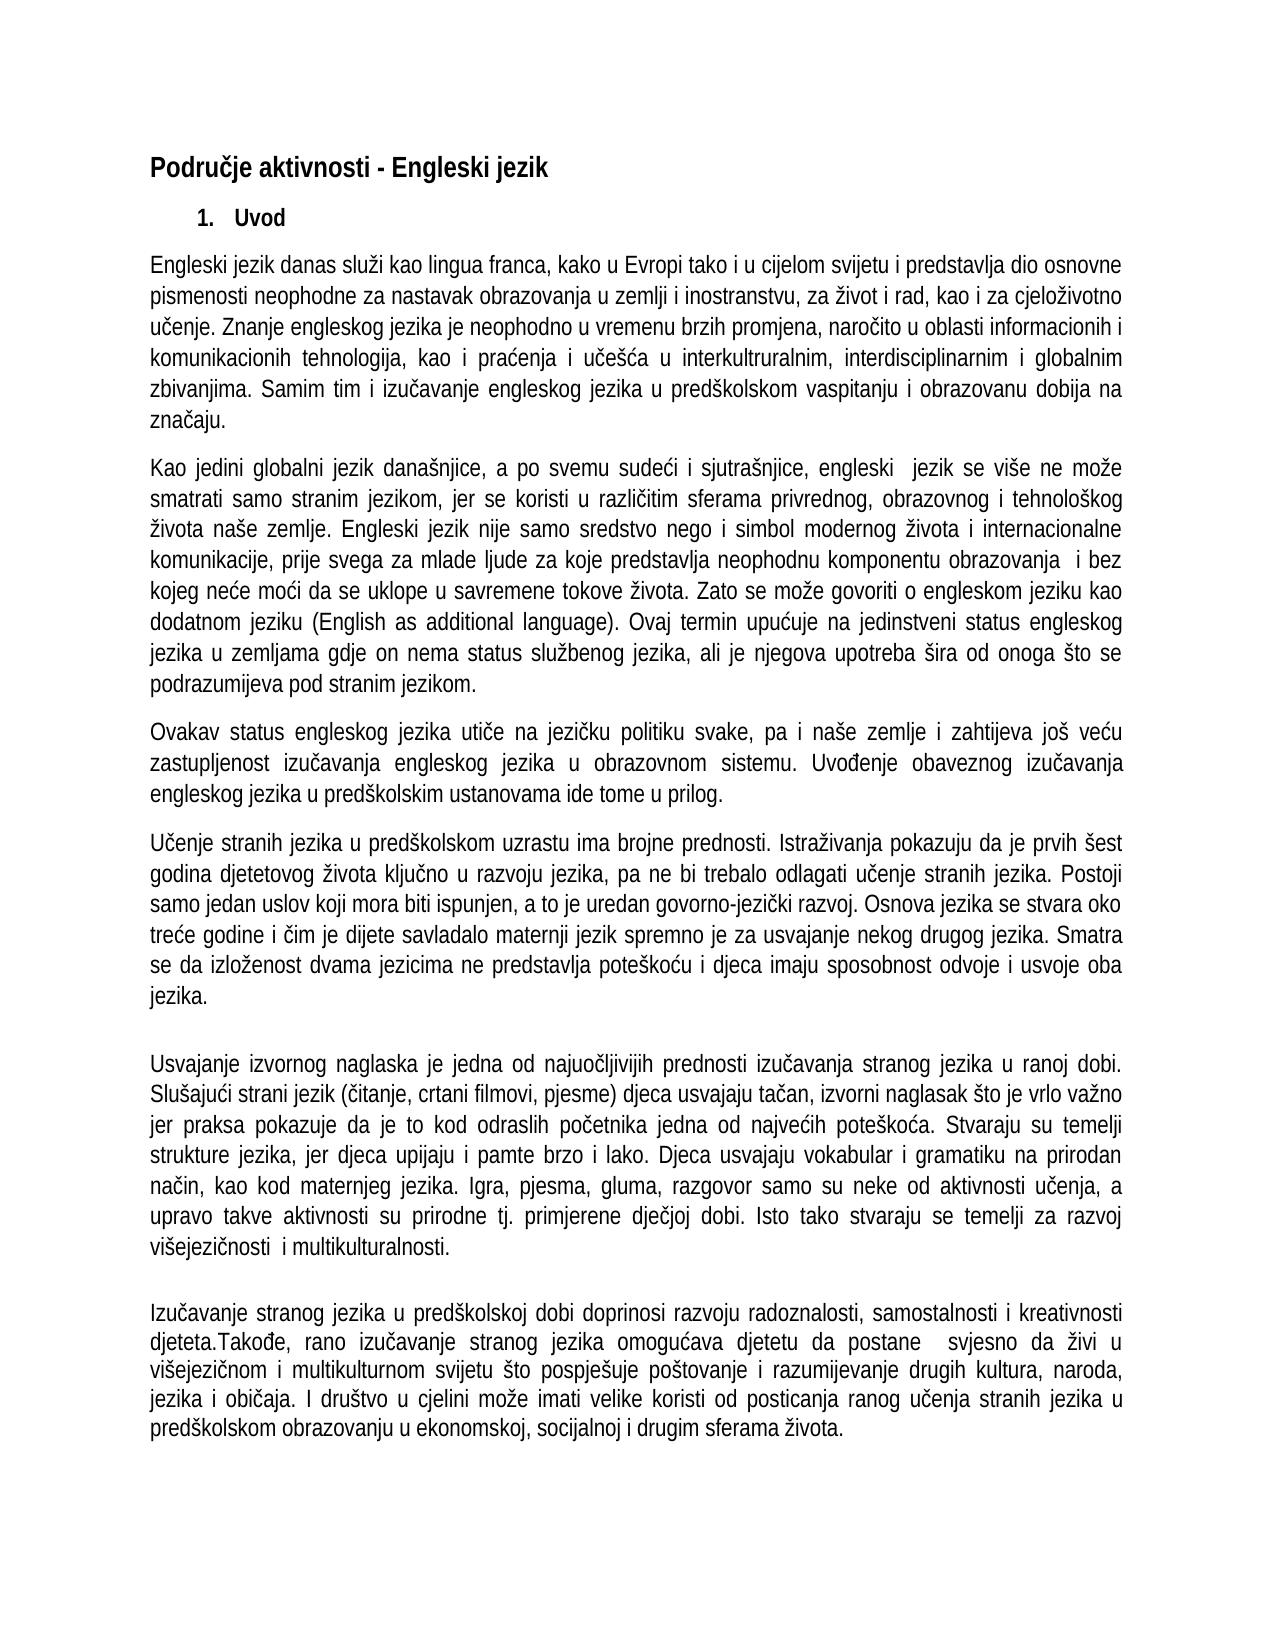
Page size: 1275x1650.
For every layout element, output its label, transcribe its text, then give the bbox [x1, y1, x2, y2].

list Uvod [197, 203, 1125, 231]
text Područje aktivnosti - Engleski jezik [150, 150, 1125, 183]
text Izučavanje stranog jezika u predškolskoj dobi doprinosi razvoju radoznalosti, samostalnosti i kreativnosti djeteta.Takođe, rano izučavanje stranog jezika omogućava djetetu da postane svjesno da živi u višejezičnom i multikulturnom svijetu što pospješuje poštovanje i razumijevanje drugih kultura, naroda, jezika i običaja. I društvo u cjelini može imati velike koristi od posticanja ranog učenja stranih jezika u predškolskom obrazovanju u ekonomskoj, socijalnoj i drugim sferama života. [150, 1298, 1125, 1441]
text Ovakav status engleskog jezika utiče na jezičku politiku svake, pa i naše zemlje i zahtijeva još veću zastupljenost izučavanja engleskog jezika u obrazovnom sistemu. Uvođenje obaveznog izučavanja engleskog jezika u predškolskim ustanovama ide tome u prilog. [150, 717, 1125, 807]
text Usvajanje izvornog naglaska je jedna od najuočljivijih prednosti izučavanja stranog jezika u ranoj dobi. Slušajući strani jezik (čitanje, crtani filmovi, pjesme) djeca usvajaju tačan, izvorni naglasak što je vrlo važno jer praksa pokazuje da je to kod odraslih početnika jedna od najvećih poteškoća. Stvaraju su temelji strukture jezika, jer djeca upijaju i pamte brzo i lako. Djeca usvajaju vokabular i gramatiku na prirodan način, kao kod maternjeg jezika. Igra, pjesma, gluma, razgovor samo su neke od aktivnosti učenja, a upravo takve aktivnosti su prirodne tj. primjerene dječjoj dobi. Isto tako stvaraju se temelji za razvoj višejezičnosti i multikulturalnosti. [150, 1047, 1125, 1261]
text Učenje stranih jezika u predškolskom uzrastu ima brojne prednosti. Istraživanja pokazuju da je prvih šest godina djetetovog života ključno u razvoju jezika, pa ne bi trebalo odlagati učenje stranih jezika. Postoji samo jedan uslov koji mora biti ispunjen, a to je uredan govorno-jezički razvoj. Osnova jezika se stvara oko treće godine i čim je dijete savladalo maternji jezik spremno je za usvajanje nekog drugog jezika. Smatra se da izloženost dvama jezicima ne predstavlja poteškoću i djeca imaju sposobnost odvoje i usvoje oba jezika. [150, 826, 1125, 1009]
text Kao jedini globalni jezik današnjice, a po svemu sudeći i sjutrašnjice, engleski jezik se više ne može smatrati samo stranim jezikom, jer se koristi u različitim sferama privrednog, obrazovnog i tehnološkog života naše zemlje. Engleski jezik nije samo sredstvo nego i simbol modernog života i internacionalne komunikacije, prije svega za mlade ljude za koje predstavlja neophodnu komponentu obrazovanja i bez kojeg neće moći da se uklope u savremene tokove života. Zato se može govoriti o engleskom jeziku kao dodatnom jeziku (English as additional language). Ovaj termin upućuje na jedinstveni status engleskog jezika u zemljama gdje on nema status službenog jezika, ali je njegova upotreba šira od onoga što se podrazumijeva pod stranim jezikom. [150, 453, 1125, 698]
text Engleski jezik danas služi kao lingua franca, kako u Evropi tako i u cijelom svijetu i predstavlja dio osnovne pismenosti neophodne za nastavak obrazovanja u zemlji i inostranstvu, za život i rad, kao i za cjeloživotno učenje. Znanje engleskog jezika je neophodno u vremenu brzih promjena, naročito u oblasti informacionih i komunikacionih tehnologija, kao i praćenja i učešća u interkultruralnim, interdisciplinarnim i globalnim zbivanjima. Samim tim i izučavanje engleskog jezika u predškolskom vaspitanju i obrazovanu dobija na značaju. [150, 250, 1125, 434]
